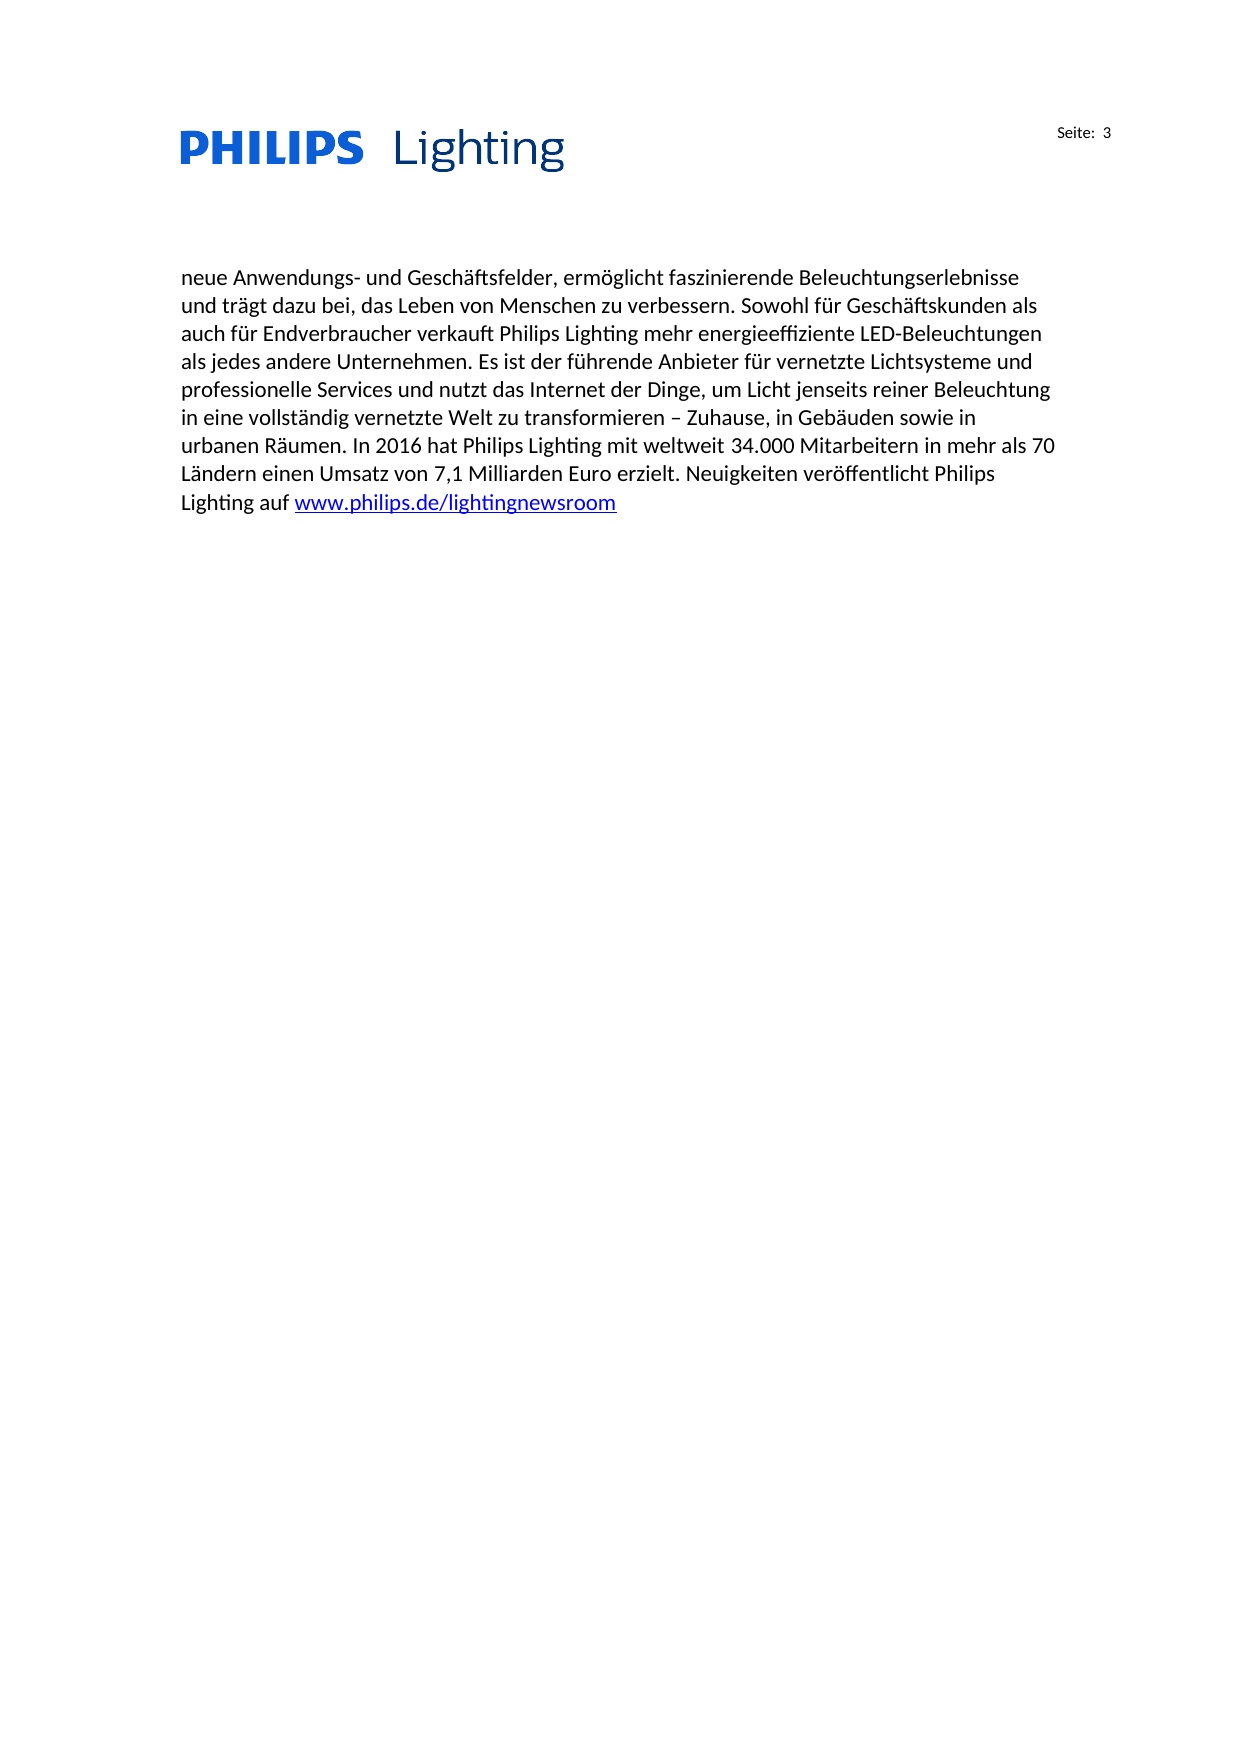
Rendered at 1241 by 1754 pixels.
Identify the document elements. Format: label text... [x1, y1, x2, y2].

picture [180, 129, 564, 172]
